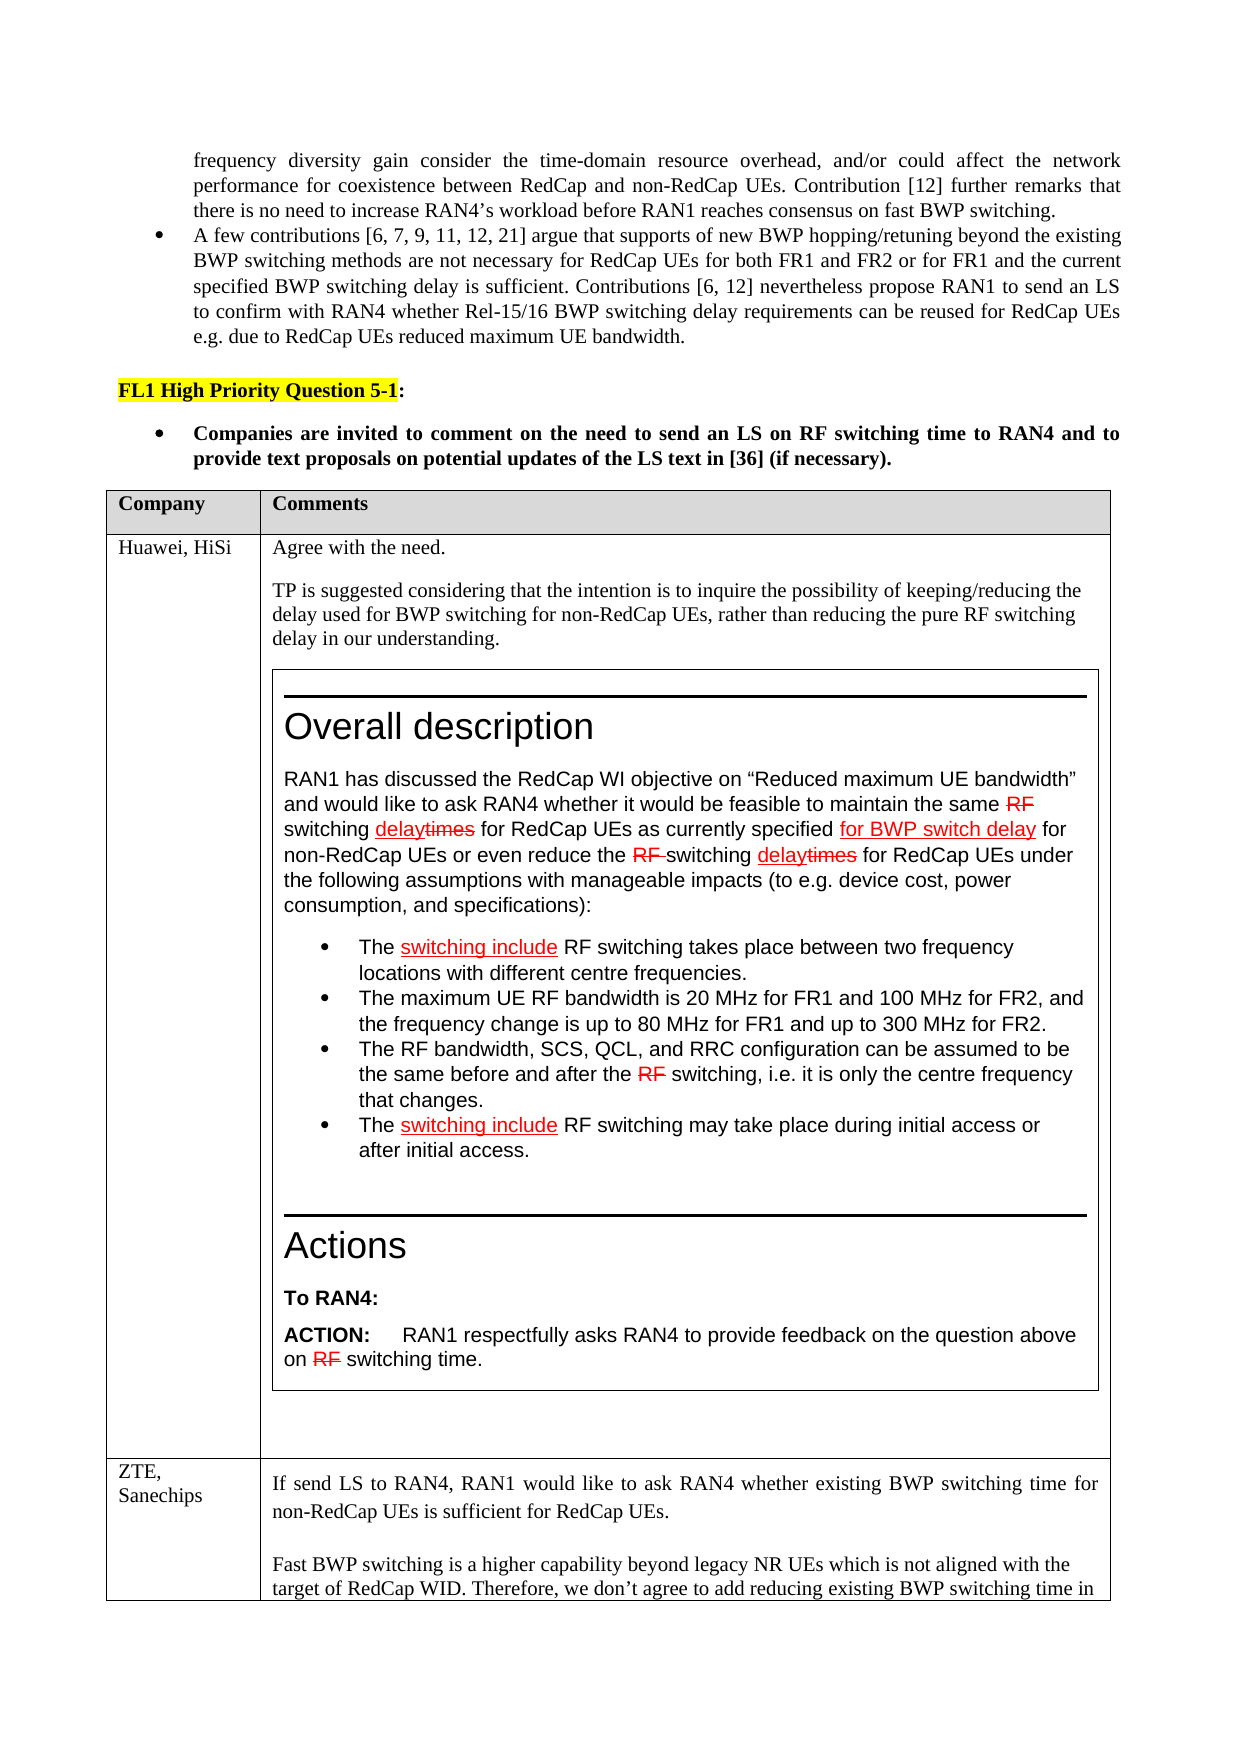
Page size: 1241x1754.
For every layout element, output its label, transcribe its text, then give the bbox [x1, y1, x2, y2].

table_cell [261, 1459, 1110, 1599]
list Companies are invited to comment on the need to send an LS on RF switching time to RAN4 and to provide text proposals on potential updates of the LS text in [36] (if necessary). [156, 421, 1122, 470]
table_cell Agree with the need. TP is suggested considering that the intention is to inquire the possibility of keeping/reducing the delay used for BWP switching for non-RedCap UEs, rather than reducing the pure RF switching delay in our understanding. [261, 535, 1110, 1458]
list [156, 147, 1122, 222]
list A few contributions [6, 7, 9, 11, 12, 21] argue that supports of new BWP hopping/retuning beyond the existing BWP switching methods are not necessary for RedCap UEs for both FR1 and FR2 or for FR1 and the current specified BWP switching delay is sufficient. Contributions [6, 12] nevertheless propose RAN1 to send an LS to confirm with RAN4 whether Rel-15/16 BWP switching delay requirements can be reused for RedCap UEs e.g. due to RedCap UEs reduced maximum UE bandwidth. [156, 223, 1122, 348]
text FL1 High Priority Question 5-1: [398, 378, 1122, 402]
table_header Comments [261, 491, 1110, 534]
table_cell ZTE, Sanechips [107, 1459, 260, 1599]
table_header Company [107, 491, 260, 534]
table_cell Huawei, HiSi [107, 535, 260, 1458]
